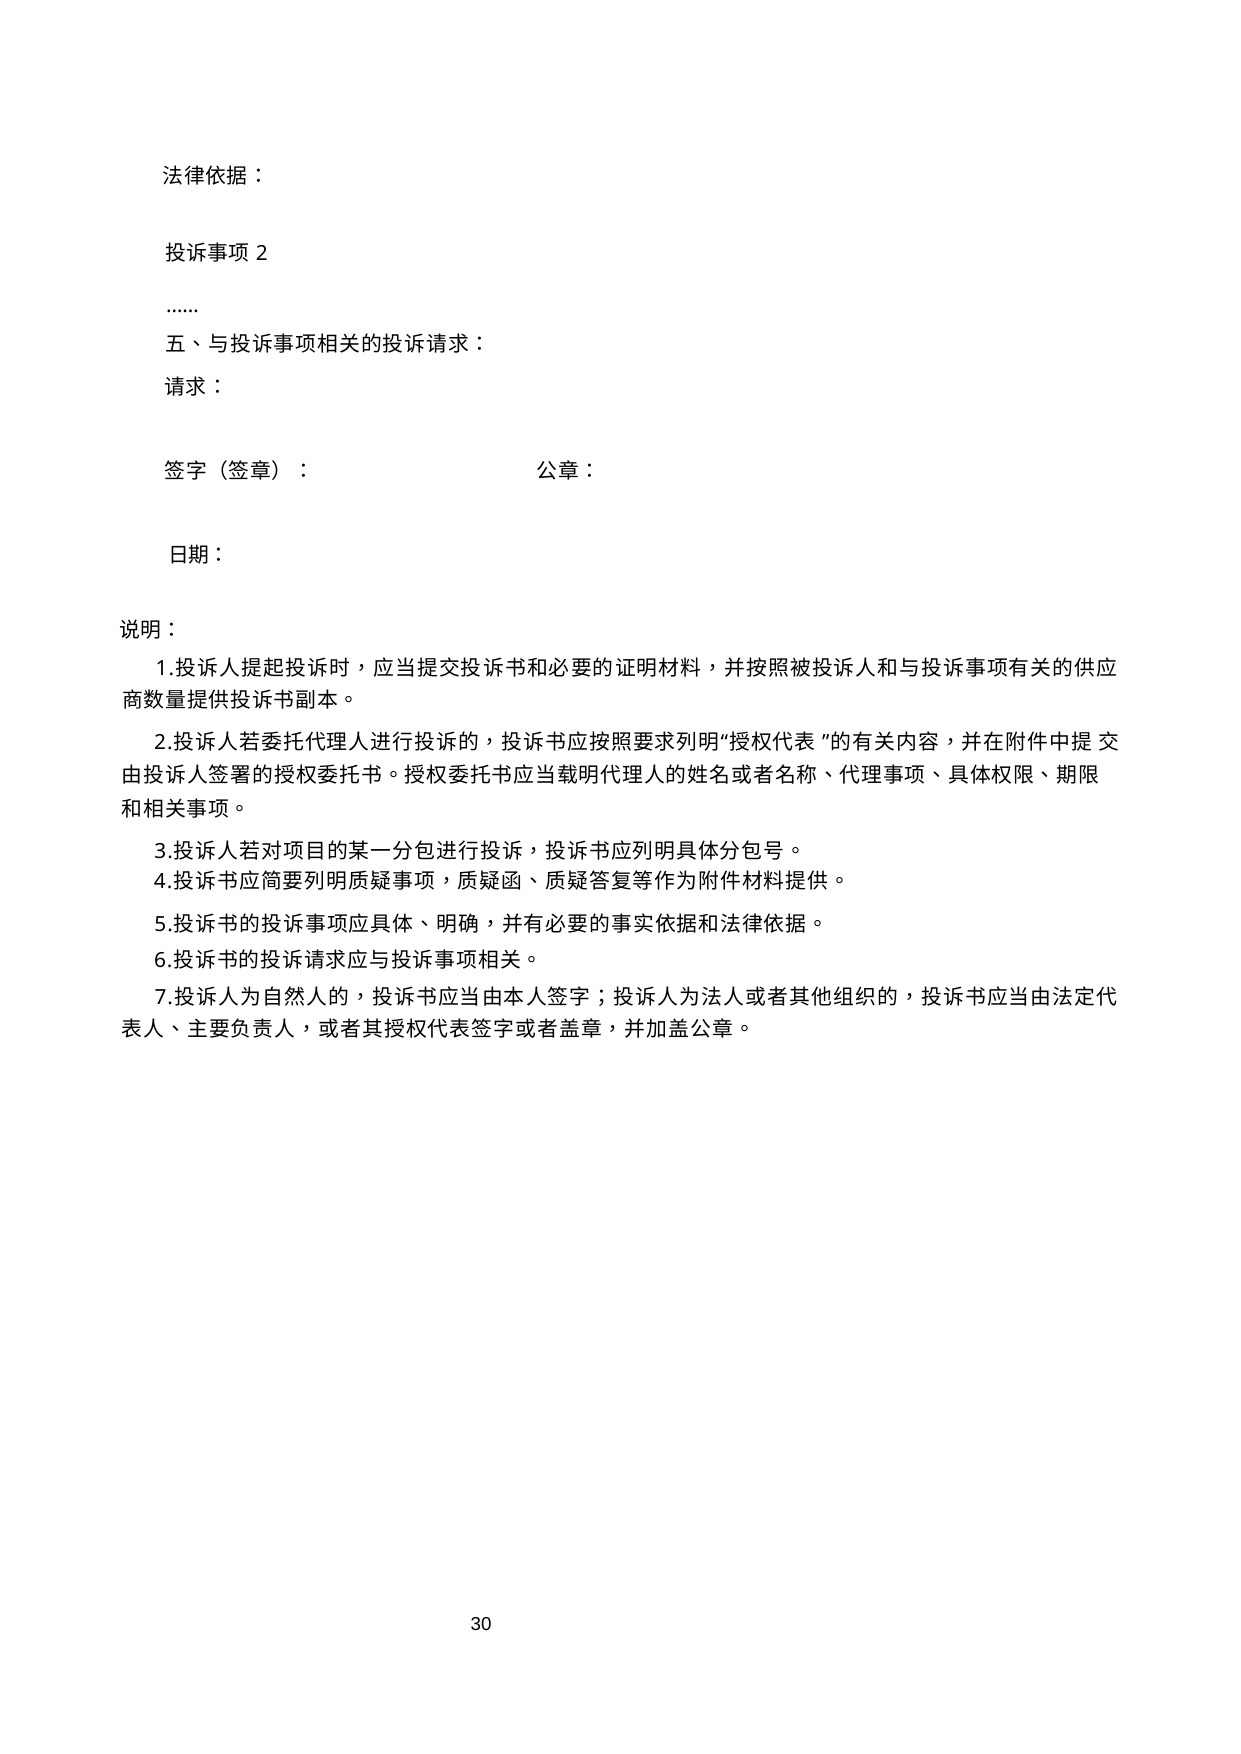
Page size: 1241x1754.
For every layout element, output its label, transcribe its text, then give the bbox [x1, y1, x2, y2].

text 说明： [119, 616, 1122, 643]
text 4.投诉书应简要列明质疑事项，质疑函、质疑答复等作为附件材料提供。 [154, 874, 1122, 910]
text 5.投诉书的投诉事项应具体、明确，并有必要的事实依据和法律依据。 [154, 910, 1122, 936]
text 1.投诉人提起投诉时，应当提交投诉书和必要的证明材料，并按照被投诉人和与投诉事项有关的供应 商数量提供投诉书副本。 [122, 653, 1122, 714]
text 日期： [168, 541, 1122, 568]
text 五、与投诉事项相关的投诉请求： [165, 330, 1122, 357]
text 签字（签章）： 公章： [164, 457, 1122, 484]
text 7.投诉人为自然人的，投诉书应当由本人签字；投诉人为法人或者其他组织的，投诉书应当由法定代 表人、主要负责人，或者其授权代表签字或者盖章，并加盖公章。 [121, 982, 1122, 1043]
text 投诉事项 2 [165, 247, 1122, 288]
text 6.投诉书的投诉请求应与投诉事项相关。 [154, 946, 1122, 973]
text 法律依据： [163, 162, 1122, 189]
text 2.投诉人若委托代理人进行投诉的，投诉书应按照要求列明“授权代表 ”的有关内容，并在附件中提 交由投诉人签署的授权委托书。授权委托书应当载明代理人的姓名或者名称、代理事项、具体权限、期限 和相关事项。 [122, 727, 1122, 823]
text 请求： [164, 373, 1122, 400]
text 3.投诉人若对项目的某一分包进行投诉，投诉书应列明具体分包号。 [154, 838, 1122, 864]
text …… [166, 288, 1122, 322]
